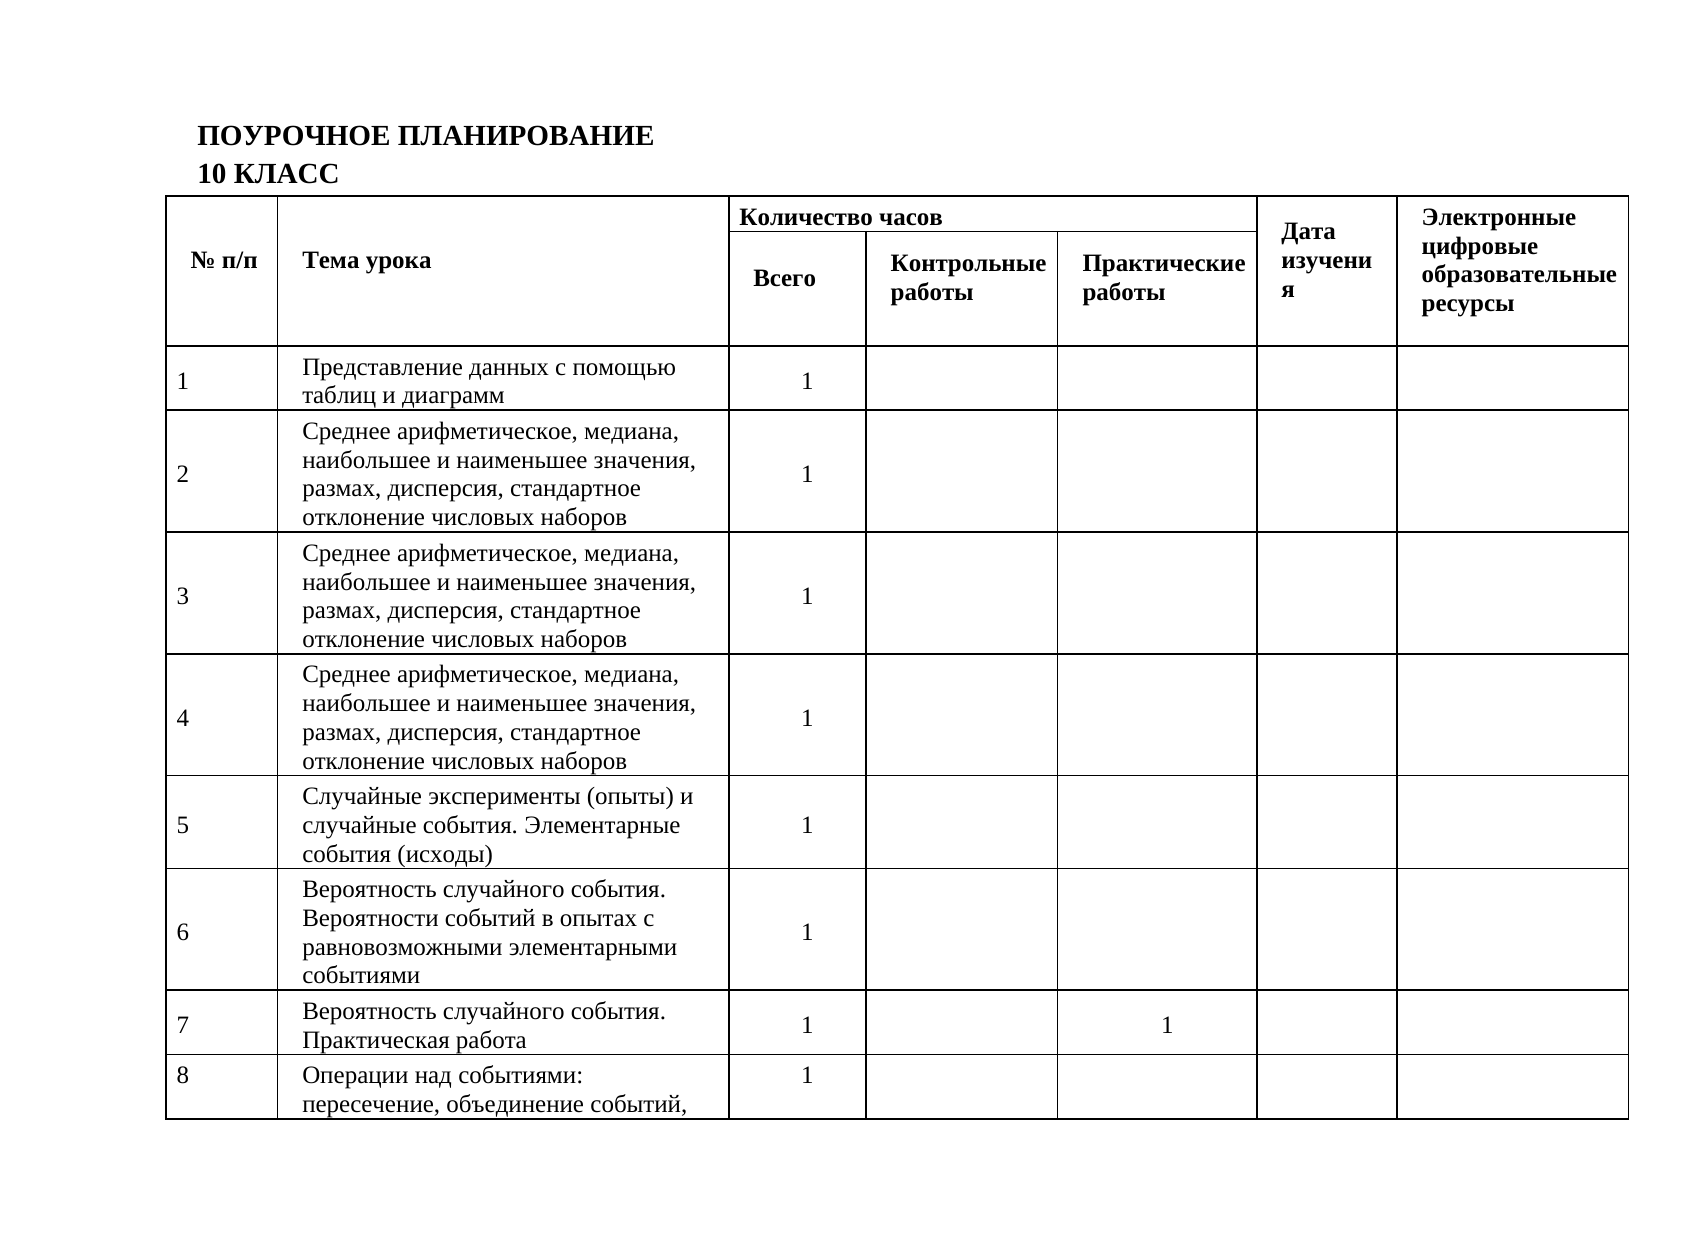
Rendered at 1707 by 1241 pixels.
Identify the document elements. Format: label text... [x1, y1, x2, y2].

table_cell [1258, 1055, 1396, 1118]
table_cell 1 [730, 533, 865, 653]
table_cell Практические работы [1058, 232, 1256, 345]
table_header Дата изучения [1258, 197, 1396, 345]
table_cell [1258, 411, 1396, 531]
table_cell Контрольные работы [867, 232, 1057, 345]
table_cell Случайные эксперименты (опыты) и случайные события. Элементарные события (исходы) [278, 776, 728, 868]
table_cell 1 [730, 347, 865, 409]
table_cell Всего [730, 232, 865, 345]
table_cell [1058, 347, 1256, 409]
table_cell [1058, 411, 1256, 531]
table_cell [1058, 655, 1256, 774]
table_cell 1 [730, 411, 865, 531]
table_cell 5 [167, 776, 277, 868]
table_cell [1398, 991, 1628, 1054]
table_cell 1 [730, 1055, 865, 1118]
table_cell [1398, 347, 1628, 409]
table_cell 1 [730, 776, 865, 868]
table_cell Среднее арифметическое, медиана, наибольшее и наименьшее значения, размах, дисперсия, стандартное отклонение числовых наборов [278, 655, 728, 774]
table_cell 1 [167, 347, 277, 409]
table_cell [1258, 869, 1396, 989]
table_cell [867, 347, 1057, 409]
table_cell [867, 533, 1057, 653]
table_cell 3 [167, 533, 277, 653]
table_cell [867, 411, 1057, 531]
table_cell [1258, 991, 1396, 1054]
table_cell [867, 991, 1057, 1054]
table_cell 4 [167, 655, 277, 774]
table_cell 6 [167, 869, 277, 989]
table_cell 1 [730, 991, 865, 1054]
table_cell Среднее арифметическое, медиана, наибольшее и наименьшее значения, размах, дисперсия, стандартное отклонение числовых наборов [278, 533, 728, 653]
table_cell [1398, 533, 1628, 653]
table_cell Представление данных с помощью таблиц и диаграмм [278, 347, 728, 409]
table_cell [867, 869, 1057, 989]
table_cell [1398, 869, 1628, 989]
table_header Количество часов [730, 197, 1256, 231]
table_cell 1 [730, 655, 865, 774]
table_cell 1 [730, 869, 865, 989]
table_cell [1258, 533, 1396, 653]
table_header Тема урока [278, 197, 728, 345]
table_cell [278, 1055, 728, 1118]
table_cell [1058, 533, 1256, 653]
table_cell [867, 776, 1057, 868]
table_cell Вероятность случайного события. Практическая работа [278, 991, 728, 1054]
text 10 КЛАСС [190, 157, 1618, 190]
table_cell [1398, 655, 1628, 774]
text ПОУРОЧНОЕ ПЛАНИРОВАНИЕ [190, 118, 1618, 152]
table_cell Вероятность случайного события. Вероятности событий в опытах с равновозможными элементарными событиями [278, 869, 728, 989]
table_cell [1058, 776, 1256, 868]
table_cell [1058, 1055, 1256, 1118]
table_cell [867, 1055, 1057, 1118]
table_cell 7 [167, 991, 277, 1054]
table_cell [1398, 411, 1628, 531]
table_cell Среднее арифметическое, медиана, наибольшее и наименьшее значения, размах, дисперсия, стандартное отклонение числовых наборов [278, 411, 728, 531]
table_cell 1 [1058, 991, 1256, 1054]
table_cell [1258, 347, 1396, 409]
table_cell 8 [167, 1055, 277, 1118]
table_cell [1258, 776, 1396, 868]
table_cell [1398, 776, 1628, 868]
table_cell 2 [167, 411, 277, 531]
table_cell [1258, 655, 1396, 774]
table_cell [1058, 869, 1256, 989]
table_header Электронные цифровые образовательные ресурсы [1398, 197, 1628, 345]
table_cell [1398, 1055, 1628, 1118]
table_cell [867, 655, 1057, 774]
table_header № п/п [167, 197, 277, 345]
